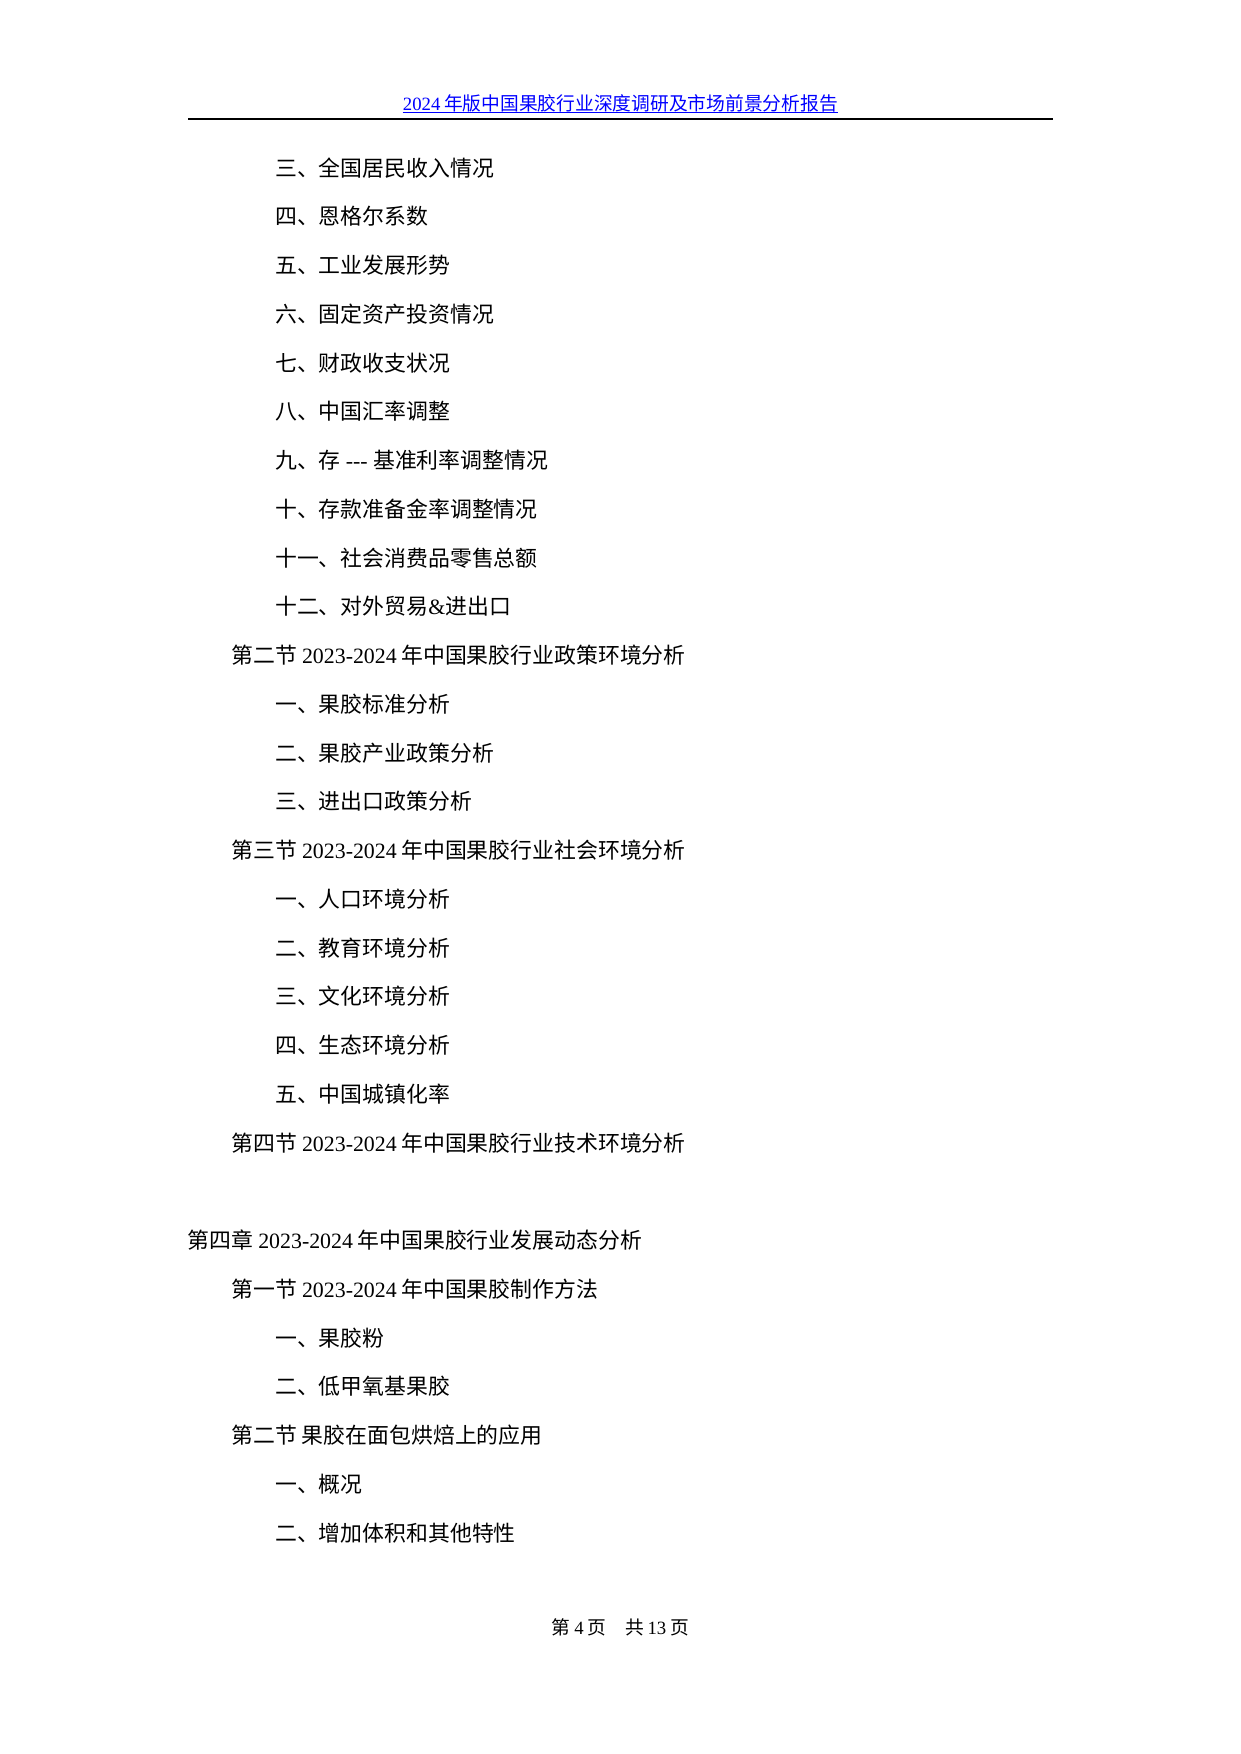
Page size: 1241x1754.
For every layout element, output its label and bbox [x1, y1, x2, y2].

text [187, 150, 1053, 1548]
